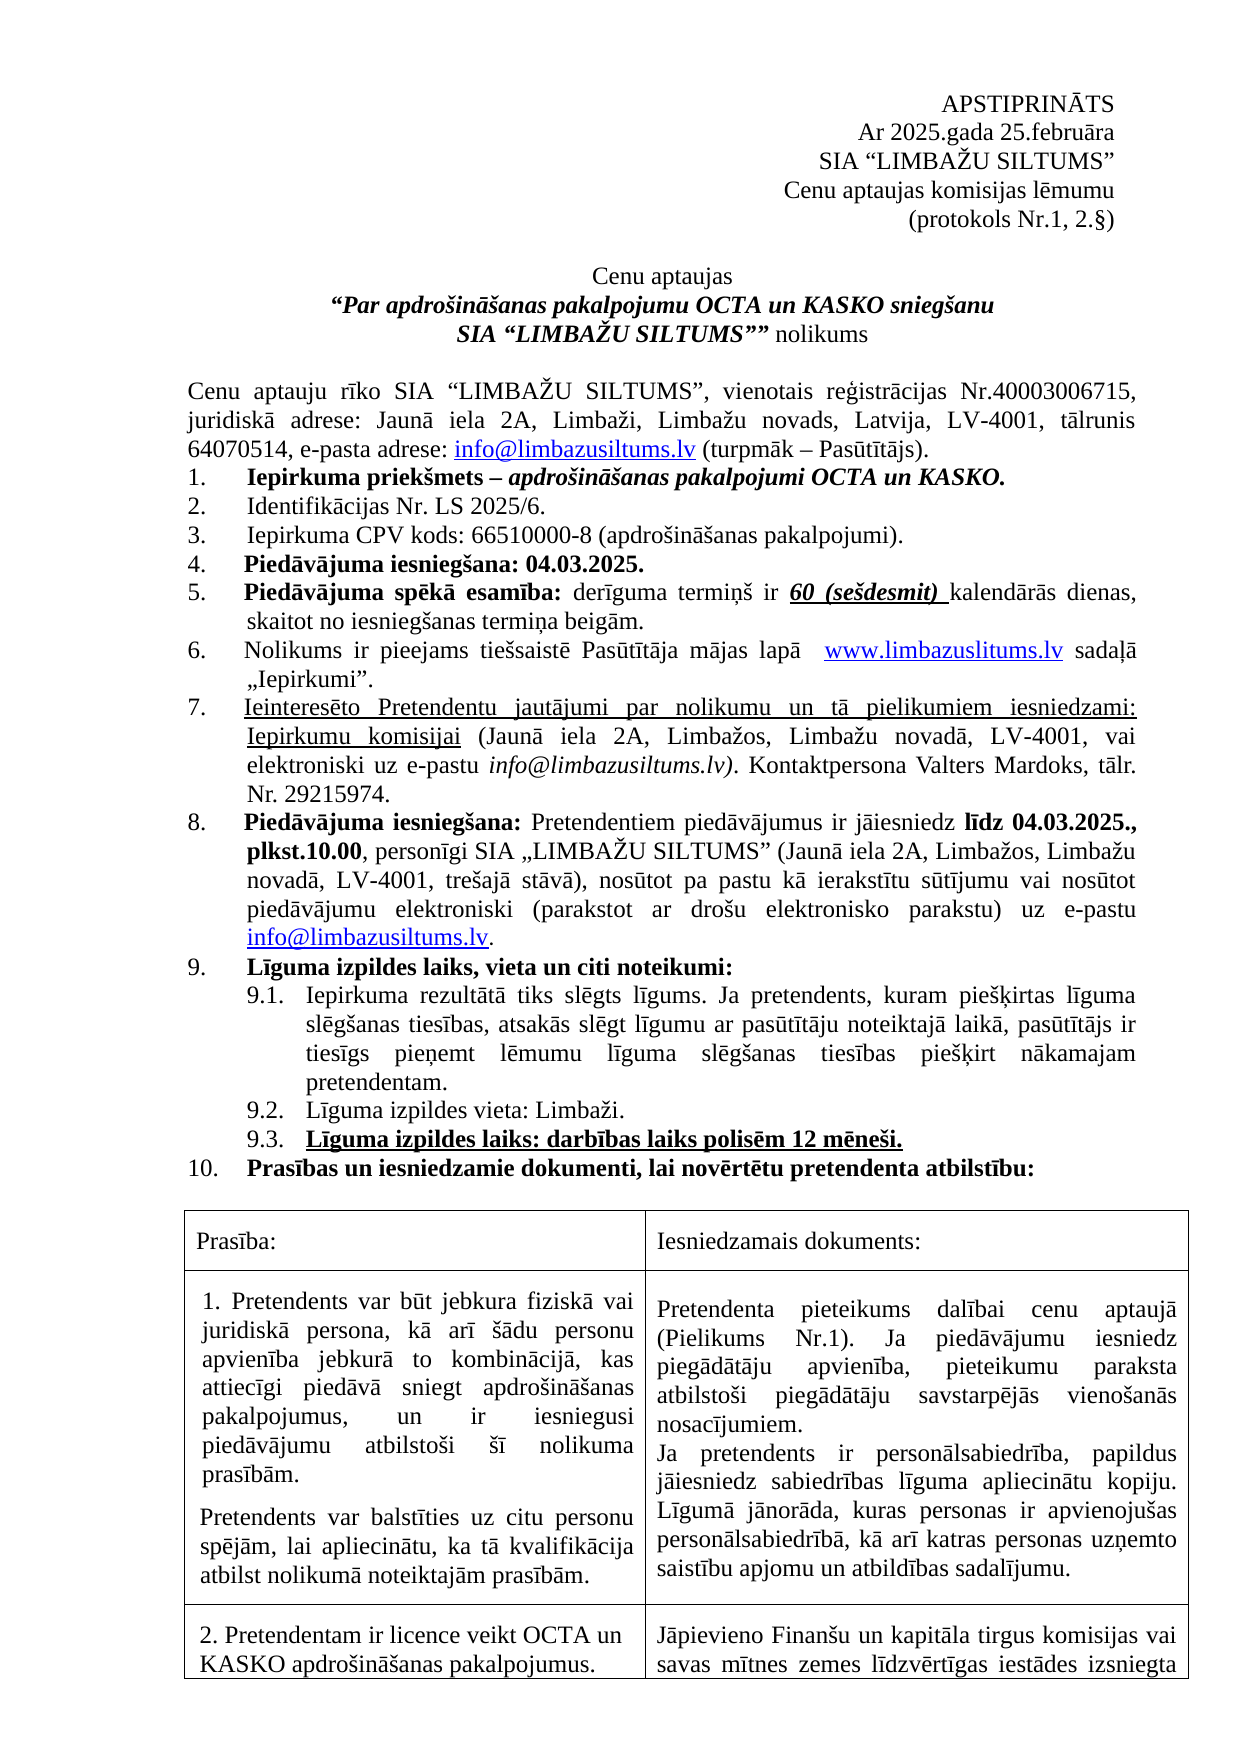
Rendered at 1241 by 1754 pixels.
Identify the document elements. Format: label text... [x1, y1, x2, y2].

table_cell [646, 1605, 1188, 1678]
table_cell Pretendenta pieteikums dalībai cenu aptaujā (Pielikums Nr.1). Ja piedāvājumu iesniedz piegādātāju apvienība, pieteikumu paraksta atbilstoši piegādātāju savstarpējās vienošanās nosacījumiem. Ja pretendents ir personālsabiedrība, papildus jāiesniedz sabiedrības līguma apliecinātu kopiju. Līgumā jānorāda, kuras personas ir apvienojušas personālsabiedrībā, kā arī katras personas uzņemto saistību apjomu un atbildības sadalījumu. [646, 1271, 1188, 1604]
table_header Prasība: [185, 1211, 645, 1270]
list Identifikācijas Nr. LS 2025/6. [187, 491, 1137, 520]
table_cell Pretendents var būt jebkura fiziskā vai juridiskā persona, kā arī šādu personu apvienība jebkurā to kombinācijā, kas attiecīgi piedāvā sniegt apdrošināšanas pakalpojumus, un ir iesniegusi piedāvājumu atbilstoši šī nolikuma prasībām. Pretendents var balstīties uz citu personu spējām, lai apliecinātu, ka tā kvalifikācija atbilst nolikumā noteiktajām prasībām. [185, 1271, 645, 1604]
list Iepirkuma rezultātā tiks slēgts līgums. Ja pretendents, kuram piešķirtas līguma slēgšanas tiesības, atsakās slēgt līgumu ar pasūtītāju noteiktajā laikā, pasūtītājs ir tiesīgs pieņemt lēmumu līguma slēgšanas tiesības piešķirt nākamajam pretendentam. [247, 980, 1137, 1095]
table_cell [185, 1605, 645, 1678]
table_header [576, 89, 1137, 261]
list Piedāvājuma spēkā esamība: derīguma termiņš ir 60 (sešdesmit) kalendārās dienas, skaitot no iesniegšanas termiņa beigām. [187, 577, 1137, 635]
list Piedāvājuma iesniegšana: 04.03.2025. [187, 549, 1137, 577]
text Cenu aptaujas [187, 261, 1137, 290]
text Cenu aptauju rīko SIA “LIMBAŽU SILTUMS”, vienotais reģistrācijas Nr.40003006715, juridiskā adrese: Jaunā iela 2A, Limbaži, Limbažu novads, Latvija, LV-4001, tālrunis 64070514, e-pasta adrese: info@limbazusiltums.lv (turpmāk – Pasūtītājs). [187, 376, 1137, 462]
list Iepirkuma priekšmets – apdrošināšanas pakalpojumi OCTA un KASKO. [187, 462, 1137, 491]
list Iepirkuma CPV kods: 66510000-8 (apdrošināšanas pakalpojumi). [187, 520, 1137, 549]
list Piedāvājuma iesniegšana: Pretendentiem piedāvājumus ir jāiesniedz līdz 04.03.2025., plkst.10.00, personīgi SIA „LIMBAŽU SILTUMS” (Jaunā iela 2A, Limbažos, Limbažu novadā, LV-4001, trešajā stāvā), nosūtot pa pastu kā ierakstītu sūtījumu vai nosūtot piedāvājumu elektroniski (parakstot ar drošu elektronisko parakstu) uz e-pastu info@limbazusiltums.lv. [187, 807, 1137, 952]
list Līguma izpildes vieta: Limbaži. [247, 1095, 1137, 1124]
list Līguma izpildes laiks, vieta un citi noteikumi: [187, 952, 1137, 980]
table_header Iesniedzamais dokuments: [646, 1211, 1188, 1270]
text “Par apdrošināšanas pakalpojumu OCTA un KASKO sniegšanu [187, 290, 1137, 319]
list Ieinteresēto Pretendentu jautājumi par nolikumu un tā pielikumiem iesniedzami: Iepirkumu komisijai (Jaunā iela 2A, Limbažos, Limbažu novadā, LV-4001, vai elektroniski uz e-pastu info@limbazusiltums.lv). Kontaktpersona Valters Mardoks, tālr. Nr. 29215974. [187, 692, 1137, 807]
list Nolikums ir pieejams tiešsaistē Pasūtītāja mājas lapā www.limbazuslitums.lv sadaļā „Iepirkumi”. [187, 635, 1137, 692]
text SIA “LIMBAŽU SILTUMS”” nolikums [187, 319, 1137, 347]
list Līguma izpildes laiks: darbības laiks polisēm 12 mēneši. [247, 1124, 1137, 1153]
list Prasības un iesniedzamie dokumenti, lai novērtētu pretendenta atbilstību: [187, 1153, 1137, 1182]
